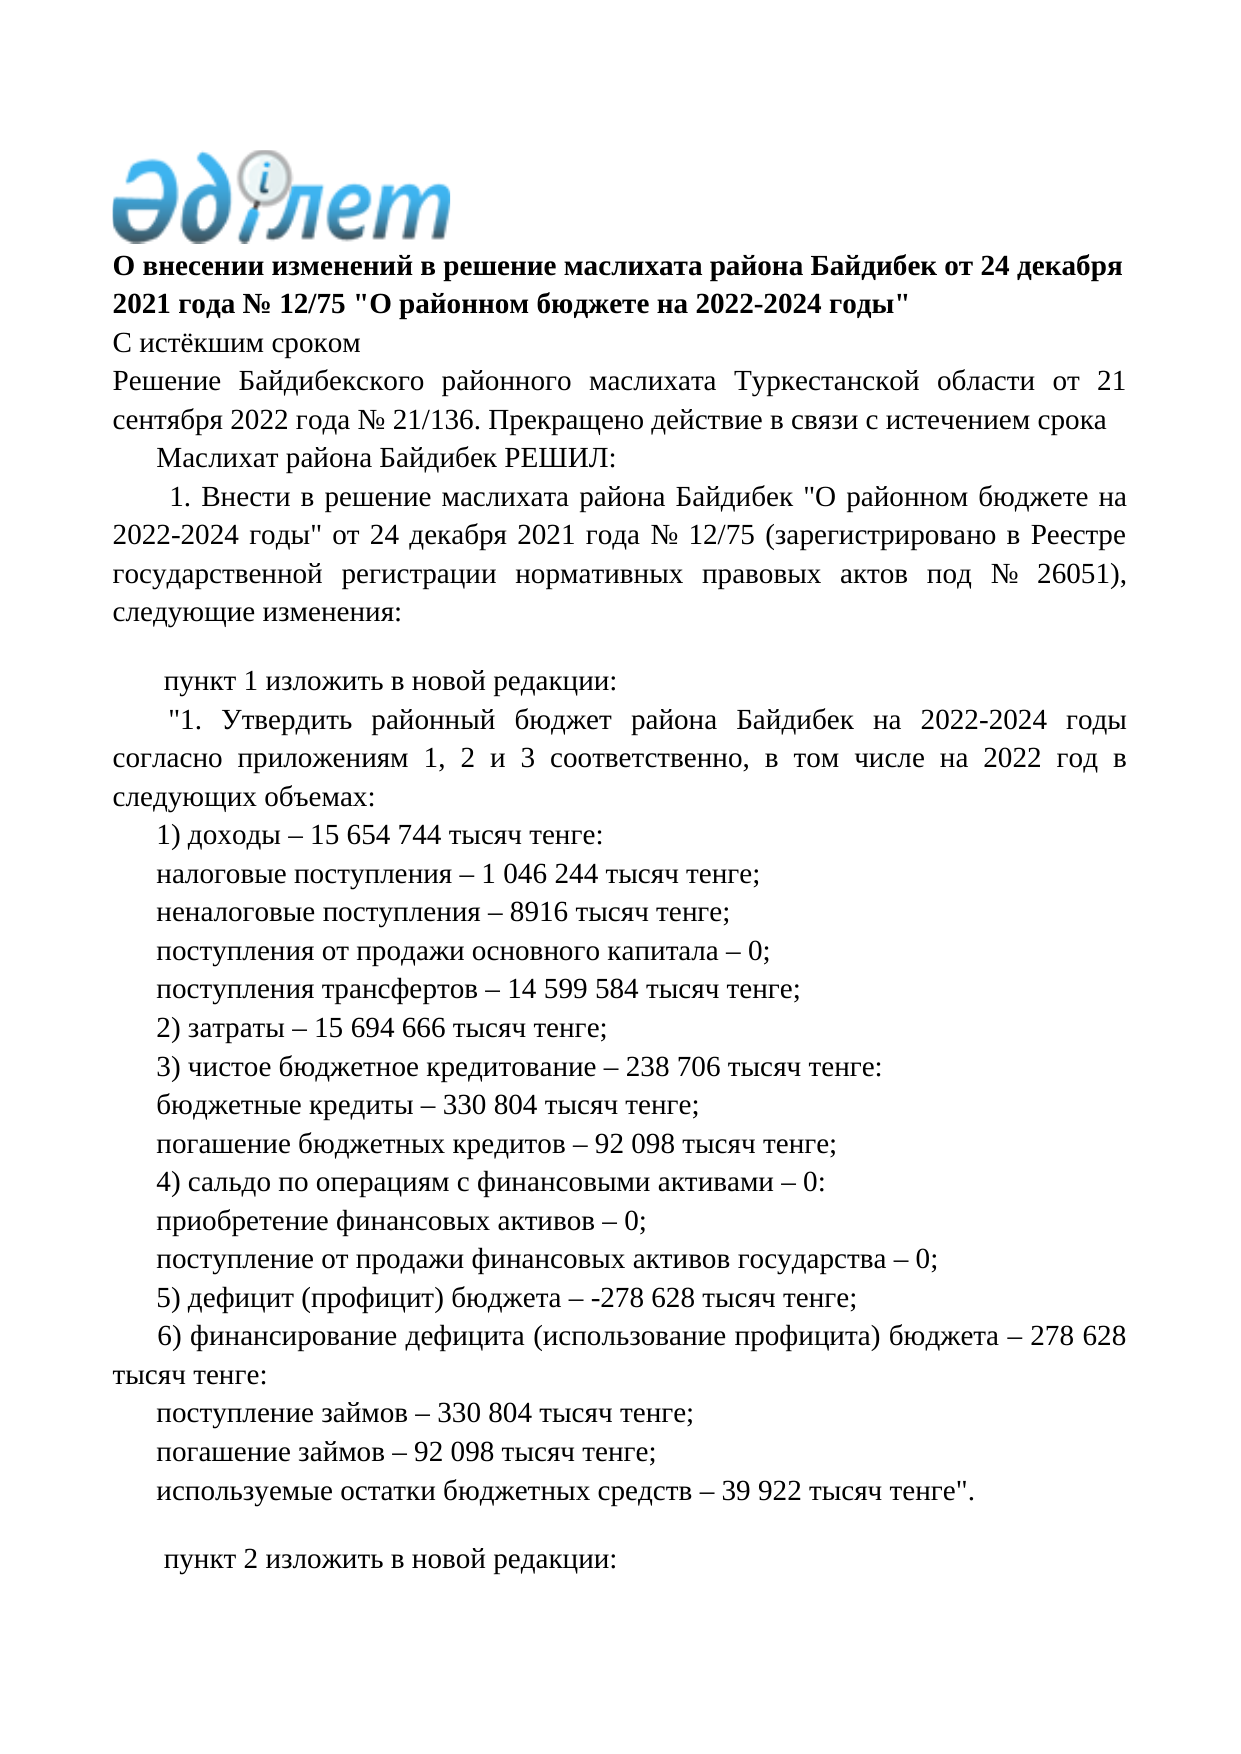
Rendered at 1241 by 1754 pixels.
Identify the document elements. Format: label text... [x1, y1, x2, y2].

text бюджетные кредиты – 330 804 тысяч тенге; [112, 1087, 1128, 1121]
text погашение займов – 92 098 тысяч тенге; [112, 1434, 1128, 1468]
text приобретение финансовых активов – 0; [112, 1203, 1128, 1236]
text О внесении изменений в решение маслихата района Байдибек от 24 декабря 2021 года № 12/75 "О районном бюджете на 2022-2024 годы" [112, 248, 1128, 320]
text С истёкшим сроком [112, 325, 1128, 358]
text поступление займов – 330 804 тысяч тенге; [112, 1396, 1128, 1429]
text 1. Внести в решение маслихата района Байдибек "О районном бюджете на 2022-2024 годы" от 24 декабря 2021 года № 12/75 (зарегистрировано в Реестре государственной регистрации нормативных правовых актов под № 26051), следующие изменения: [112, 479, 1128, 628]
text 4) сальдо по операциям с финансовыми активами – 0: [112, 1164, 1128, 1198]
text поступление от продажи финансовых активов государства – 0; [112, 1241, 1128, 1275]
text используемые остатки бюджетных средств – 39 922 тысяч тенге". [112, 1473, 1128, 1506]
text пункт 1 изложить в новой редакции: [112, 663, 1128, 697]
text неналоговые поступления – 8916 тысяч тенге; [112, 894, 1128, 928]
picture [112, 150, 451, 244]
text 2) затраты – 15 694 666 тысяч тенге; [112, 1010, 1128, 1044]
text 6) финансирование дефицита (использование профицита) бюджета – 278 628 тысяч тенге: [112, 1318, 1128, 1391]
text 3) чистое бюджетное кредитование – 238 706 тысяч тенге: [112, 1049, 1128, 1082]
text поступления трансфертов – 14 599 584 тысяч тенге; [112, 972, 1128, 1005]
text "1. Утвердить районный бюджет района Байдибек на 2022-2024 годы согласно приложениям 1, 2 и 3 соответственно, в том числе на 2022 год в следующих объемах: [112, 702, 1128, 812]
text 1) доходы – 15 654 744 тысяч тенге: [112, 817, 1128, 851]
text 5) дефицит (профицит) бюджета – -278 628 тысяч тенге; [112, 1280, 1128, 1313]
text поступления от продажи основного капитала – 0; [112, 933, 1128, 967]
text Решение Байдибекского районного маслихата Туркестанской области от 21 сентября 2022 года № 21/136. Прекращено действие в связи с истечением срока [112, 363, 1128, 435]
text погашение бюджетных кредитов – 92 098 тысяч тенге; [112, 1126, 1128, 1159]
text Маслихат района Байдибек РЕШИЛ: [112, 440, 1128, 474]
text налоговые поступления – 1 046 244 тысяч тенге; [112, 856, 1128, 889]
text пункт 2 изложить в новой редакции: [112, 1541, 1128, 1575]
